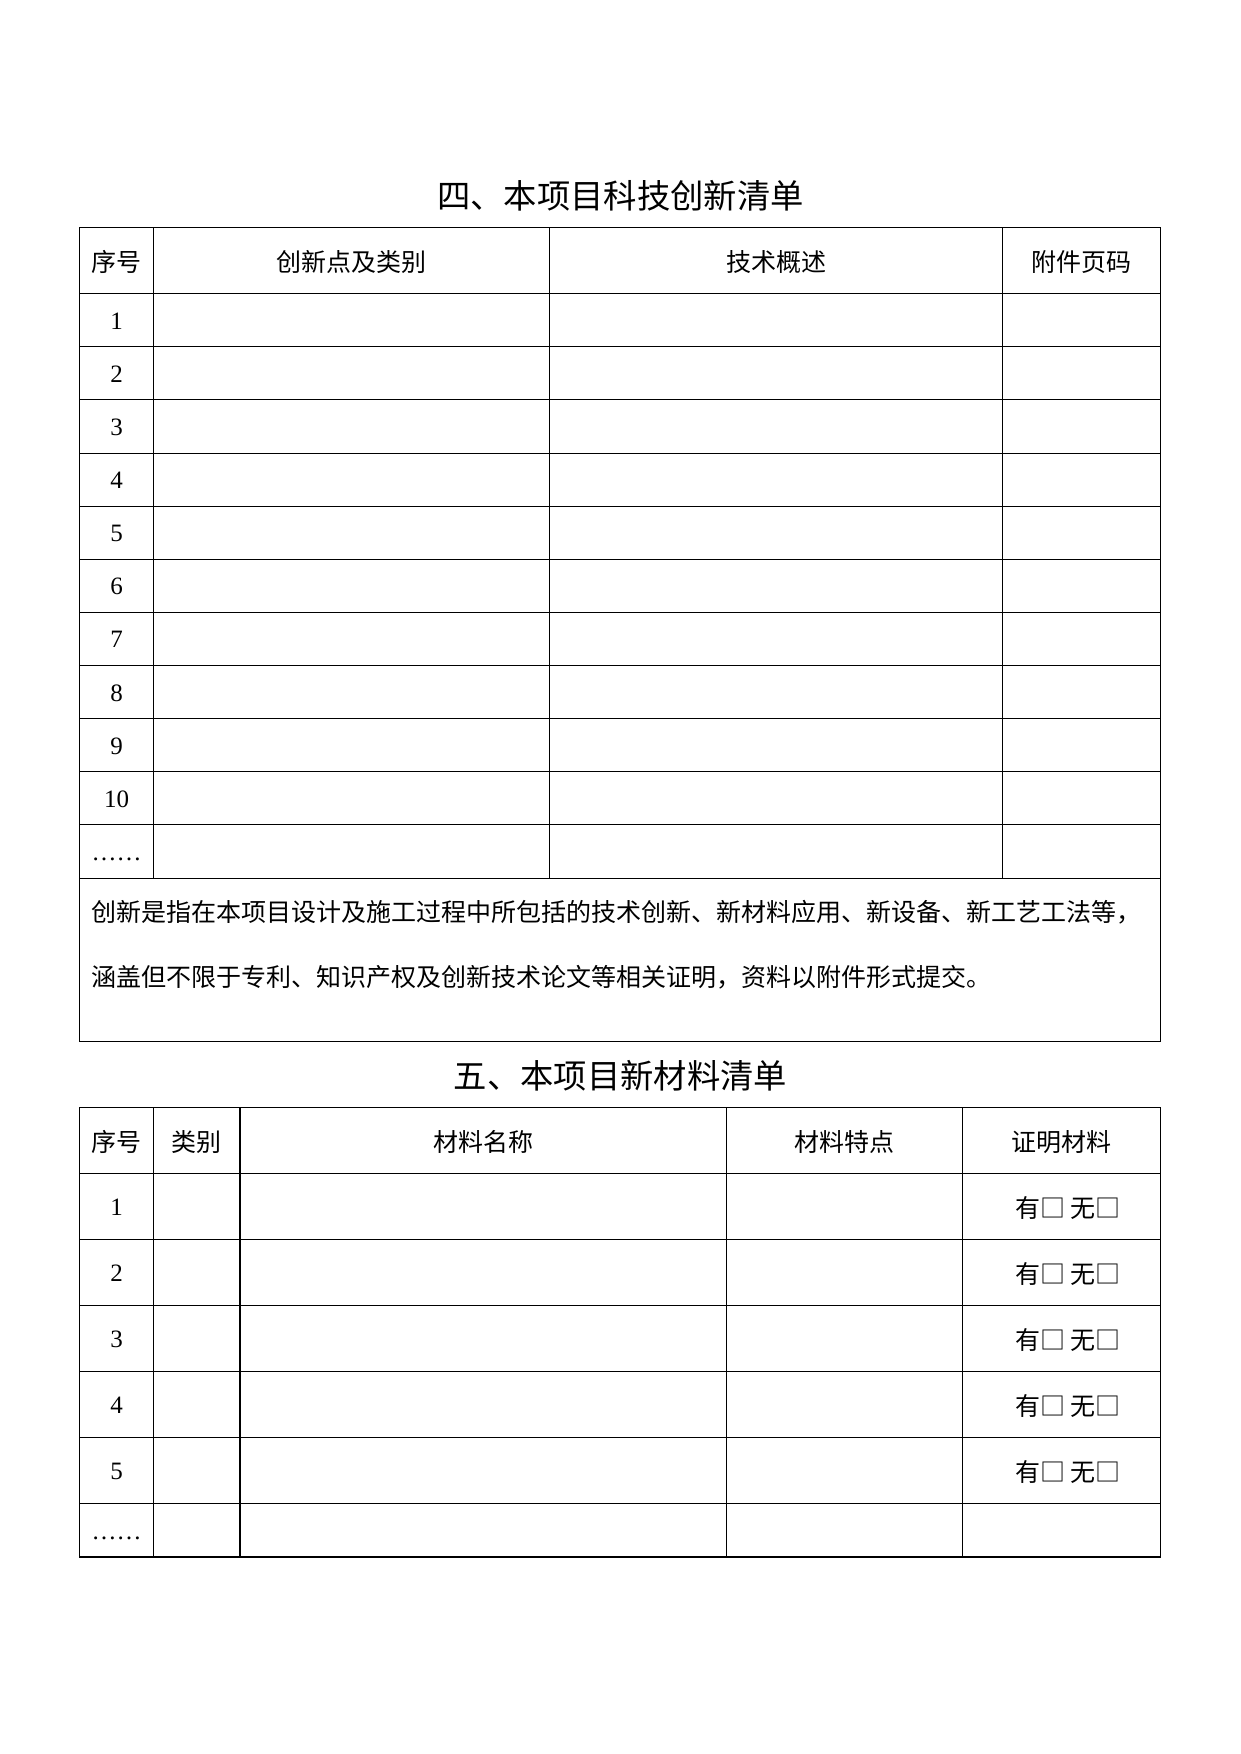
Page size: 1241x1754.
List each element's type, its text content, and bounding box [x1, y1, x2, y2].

table_cell [550, 666, 1002, 718]
table_cell [550, 294, 1002, 346]
table_cell [154, 294, 549, 346]
table_header 材料特点 [727, 1108, 962, 1173]
table_cell [1003, 560, 1160, 612]
table_cell [1003, 294, 1160, 346]
table_cell [1003, 772, 1160, 824]
table_cell [241, 1504, 726, 1556]
table_cell 7 [80, 613, 153, 665]
table_header 类别 [154, 1108, 239, 1173]
table_cell [963, 1504, 1160, 1556]
table_header 序号 [80, 228, 153, 293]
table_cell [727, 1174, 962, 1239]
table_cell 有□ 无□ [963, 1372, 1160, 1437]
table_cell [154, 1372, 239, 1437]
table_cell [550, 507, 1002, 559]
table_cell [550, 400, 1002, 452]
table_header 序号 [80, 1108, 153, 1173]
table_cell 5 [80, 1438, 153, 1503]
table_cell [550, 613, 1002, 665]
table_cell [241, 1306, 726, 1371]
table_cell [154, 1240, 239, 1305]
table_cell 6 [80, 560, 153, 612]
table_cell [154, 666, 549, 718]
table_cell [550, 772, 1002, 824]
table_header 附件页码 [1003, 228, 1160, 293]
table_cell [1003, 825, 1160, 877]
table_cell 2 [80, 347, 153, 399]
table_cell [727, 1438, 962, 1503]
table_cell [1003, 347, 1160, 399]
table_cell [154, 560, 549, 612]
table_cell 有□ 无□ [963, 1174, 1160, 1239]
table_cell [727, 1504, 962, 1556]
table_cell [1003, 613, 1160, 665]
table_cell [1003, 400, 1160, 452]
table_cell [727, 1306, 962, 1371]
table_cell …… [80, 1504, 153, 1556]
table_cell [550, 347, 1002, 399]
table_cell [727, 1240, 962, 1305]
table_cell 有□ 无□ [963, 1240, 1160, 1305]
table_cell [241, 1240, 726, 1305]
table_cell [154, 507, 549, 559]
table_cell 3 [80, 1306, 153, 1371]
table_cell [1003, 454, 1160, 506]
table_cell [550, 719, 1002, 771]
table_cell …… [80, 825, 153, 877]
table_cell [154, 1438, 239, 1503]
table_cell 8 [80, 666, 153, 718]
table_cell 10 [80, 772, 153, 824]
table_cell 有□ 无□ [963, 1438, 1160, 1503]
table_cell [154, 1306, 239, 1371]
table_cell 1 [80, 1174, 153, 1239]
table_cell [1003, 666, 1160, 718]
table_cell [241, 1174, 726, 1239]
table_cell [241, 1372, 726, 1437]
text 四、本项目科技创新清单 [187, 162, 1053, 227]
table_cell 3 [80, 400, 153, 452]
table_cell [727, 1372, 962, 1437]
table_cell [550, 454, 1002, 506]
table_cell [1003, 507, 1160, 559]
table_cell [1003, 719, 1160, 771]
table_cell 9 [80, 719, 153, 771]
table_cell 1 [80, 294, 153, 346]
table_cell [154, 825, 549, 877]
table_cell [154, 1504, 239, 1556]
table_cell 创新是指在本项目设计及施工过程中所包括的技术创新、新材料应用、新设备、新工艺工法等，涵盖但不限于专利、知识产权及创新技术论文等相关证明，资料以附件形式提交。 [80, 879, 1160, 1041]
table_cell [550, 825, 1002, 877]
table_cell 4 [80, 454, 153, 506]
table_cell [154, 719, 549, 771]
table_cell [154, 613, 549, 665]
table_cell [154, 772, 549, 824]
table_cell [154, 454, 549, 506]
table_header 创新点及类别 [154, 228, 549, 293]
table_header 证明材料 [963, 1108, 1160, 1173]
table_cell [154, 1174, 239, 1239]
table_header 技术概述 [550, 228, 1002, 293]
table_cell [550, 560, 1002, 612]
table_cell 有□ 无□ [963, 1306, 1160, 1371]
text 五、本项目新材料清单 [187, 1042, 1053, 1107]
table_cell 5 [80, 507, 153, 559]
table_header 材料名称 [241, 1108, 726, 1173]
table_cell [154, 400, 549, 452]
table_cell 2 [80, 1240, 153, 1305]
table_cell [154, 347, 549, 399]
table_cell [241, 1438, 726, 1503]
table_cell 4 [80, 1372, 153, 1437]
